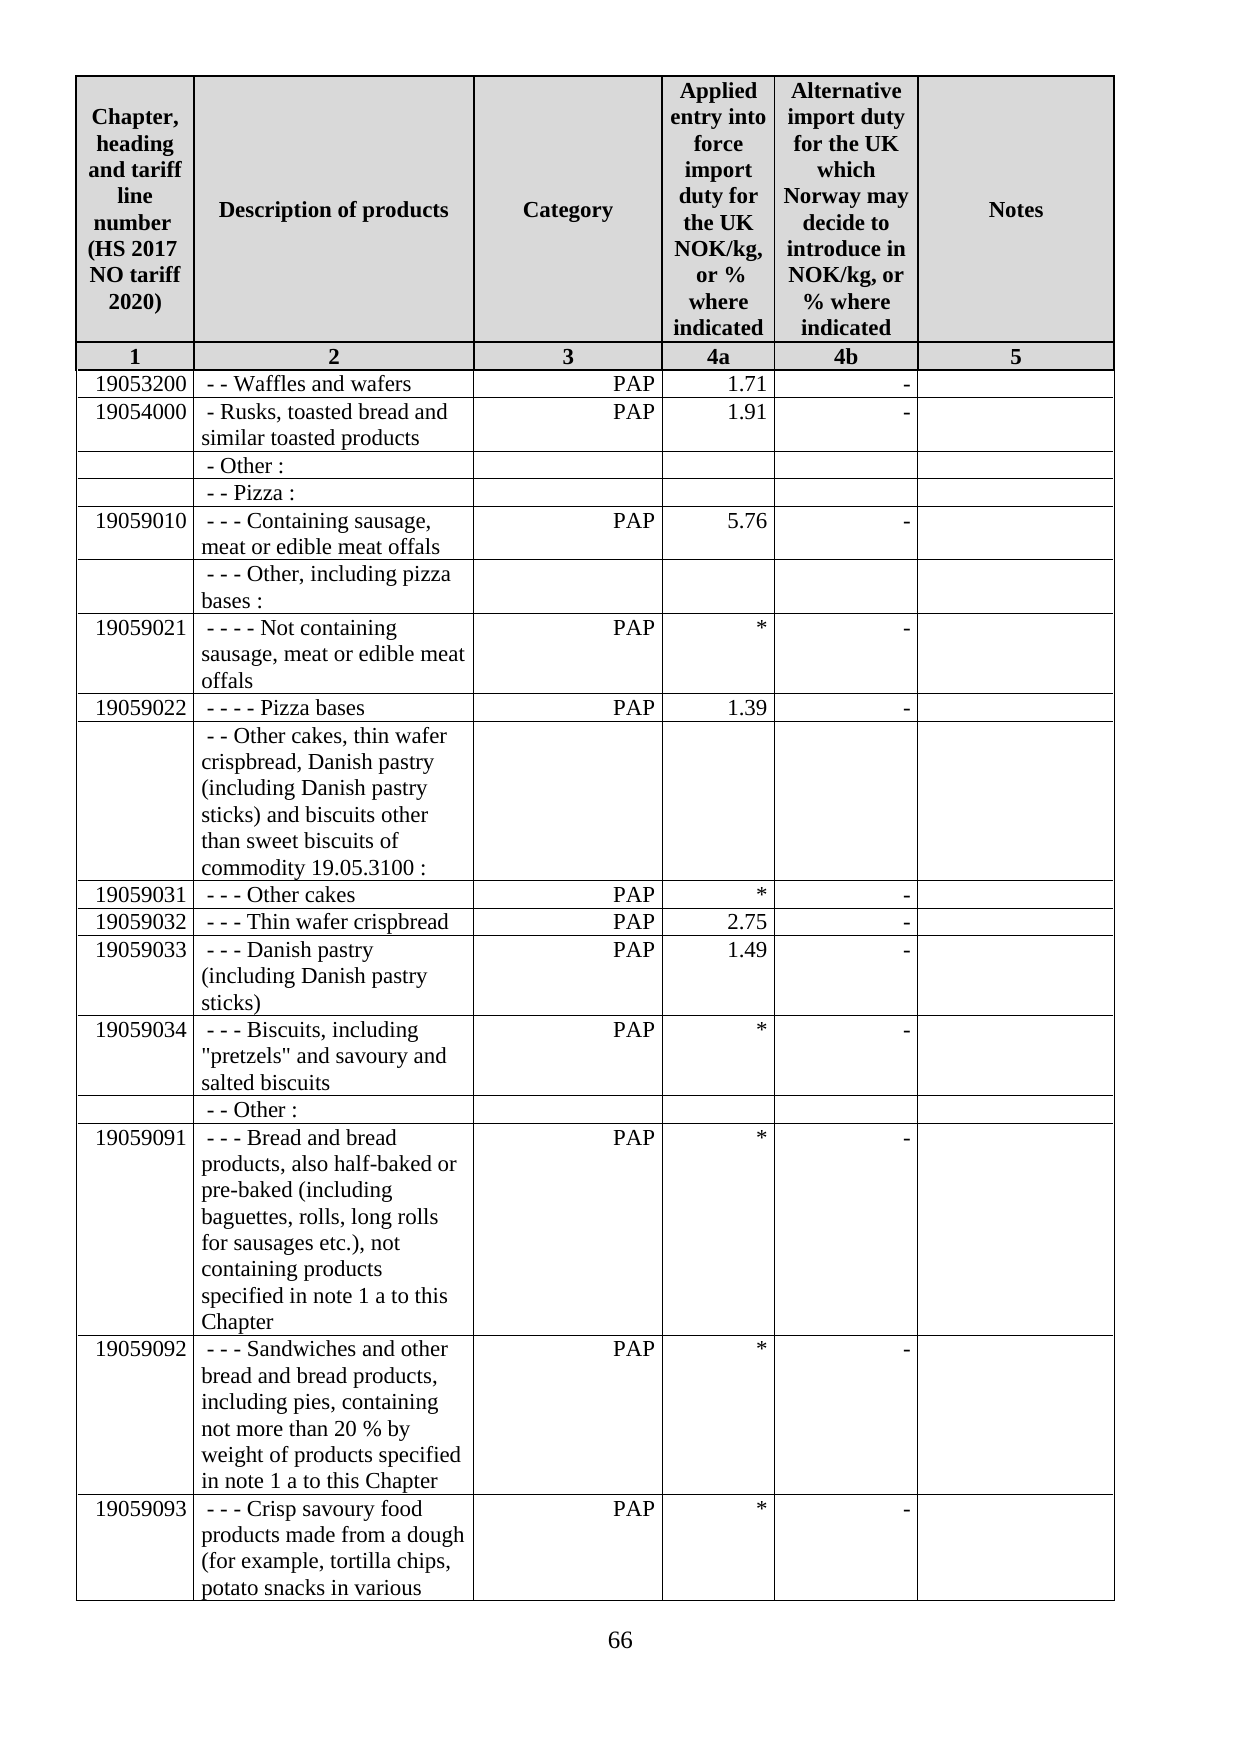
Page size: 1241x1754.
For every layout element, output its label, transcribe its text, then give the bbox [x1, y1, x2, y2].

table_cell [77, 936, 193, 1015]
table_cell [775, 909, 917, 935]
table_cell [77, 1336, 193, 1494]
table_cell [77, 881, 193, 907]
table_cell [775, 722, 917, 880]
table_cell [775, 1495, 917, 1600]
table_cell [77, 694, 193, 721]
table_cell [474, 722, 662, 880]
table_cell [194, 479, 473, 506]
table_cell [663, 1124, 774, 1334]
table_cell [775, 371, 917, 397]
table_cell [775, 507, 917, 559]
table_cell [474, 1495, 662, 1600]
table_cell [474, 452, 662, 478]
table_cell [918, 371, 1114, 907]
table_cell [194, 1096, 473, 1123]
table_header Notes [919, 77, 1113, 341]
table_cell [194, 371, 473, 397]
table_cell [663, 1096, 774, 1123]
table_header Applied entry into force import duty for the UK NOK/kg, or % where indicated [663, 77, 774, 341]
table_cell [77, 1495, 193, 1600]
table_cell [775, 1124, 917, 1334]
table_header Category [475, 77, 661, 341]
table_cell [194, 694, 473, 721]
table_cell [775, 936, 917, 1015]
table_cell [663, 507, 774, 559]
table_header Description of products [195, 77, 473, 341]
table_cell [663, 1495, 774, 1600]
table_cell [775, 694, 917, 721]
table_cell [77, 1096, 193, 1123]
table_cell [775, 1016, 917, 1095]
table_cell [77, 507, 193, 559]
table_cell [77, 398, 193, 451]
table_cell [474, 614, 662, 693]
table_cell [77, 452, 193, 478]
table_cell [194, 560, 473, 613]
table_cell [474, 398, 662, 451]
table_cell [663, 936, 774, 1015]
table_cell 3 [475, 343, 661, 369]
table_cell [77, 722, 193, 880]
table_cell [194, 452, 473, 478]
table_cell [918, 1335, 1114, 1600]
table_cell 2 [195, 343, 473, 369]
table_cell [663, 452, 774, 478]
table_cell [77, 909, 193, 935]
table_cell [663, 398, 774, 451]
table_cell 1 [77, 343, 193, 369]
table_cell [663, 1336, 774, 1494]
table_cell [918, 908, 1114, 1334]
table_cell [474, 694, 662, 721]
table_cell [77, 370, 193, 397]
table_cell 5 [919, 343, 1113, 369]
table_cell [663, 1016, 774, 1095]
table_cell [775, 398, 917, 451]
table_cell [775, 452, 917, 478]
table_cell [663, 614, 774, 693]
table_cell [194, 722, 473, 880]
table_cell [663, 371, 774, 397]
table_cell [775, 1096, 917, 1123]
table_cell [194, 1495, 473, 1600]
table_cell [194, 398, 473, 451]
table_cell 4b [775, 343, 917, 369]
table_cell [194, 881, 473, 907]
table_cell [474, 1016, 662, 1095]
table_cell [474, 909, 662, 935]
table_header Chapter, heading and tariff line number (HS 2017 NO tariff 2020) [77, 77, 193, 341]
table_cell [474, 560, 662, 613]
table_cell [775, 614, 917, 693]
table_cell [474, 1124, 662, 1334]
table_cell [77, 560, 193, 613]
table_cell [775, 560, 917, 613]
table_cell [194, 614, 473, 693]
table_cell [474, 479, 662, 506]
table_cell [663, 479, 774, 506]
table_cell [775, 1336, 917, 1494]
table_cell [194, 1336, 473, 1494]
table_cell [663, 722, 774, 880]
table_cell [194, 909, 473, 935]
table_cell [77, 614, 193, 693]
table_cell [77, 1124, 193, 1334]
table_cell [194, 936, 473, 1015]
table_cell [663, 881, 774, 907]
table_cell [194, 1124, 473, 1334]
table_header Alternative import duty for the UK which Norway may decide to introduce in NOK/kg, or % where indicated [775, 77, 917, 341]
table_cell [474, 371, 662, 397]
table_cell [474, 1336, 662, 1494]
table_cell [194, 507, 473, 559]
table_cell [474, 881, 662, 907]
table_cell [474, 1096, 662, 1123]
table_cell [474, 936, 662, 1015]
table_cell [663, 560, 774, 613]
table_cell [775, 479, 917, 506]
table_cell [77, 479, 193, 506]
table_cell 4a [663, 343, 774, 369]
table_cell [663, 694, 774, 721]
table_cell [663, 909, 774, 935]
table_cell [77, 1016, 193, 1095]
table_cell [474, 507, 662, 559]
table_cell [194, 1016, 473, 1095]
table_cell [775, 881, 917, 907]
